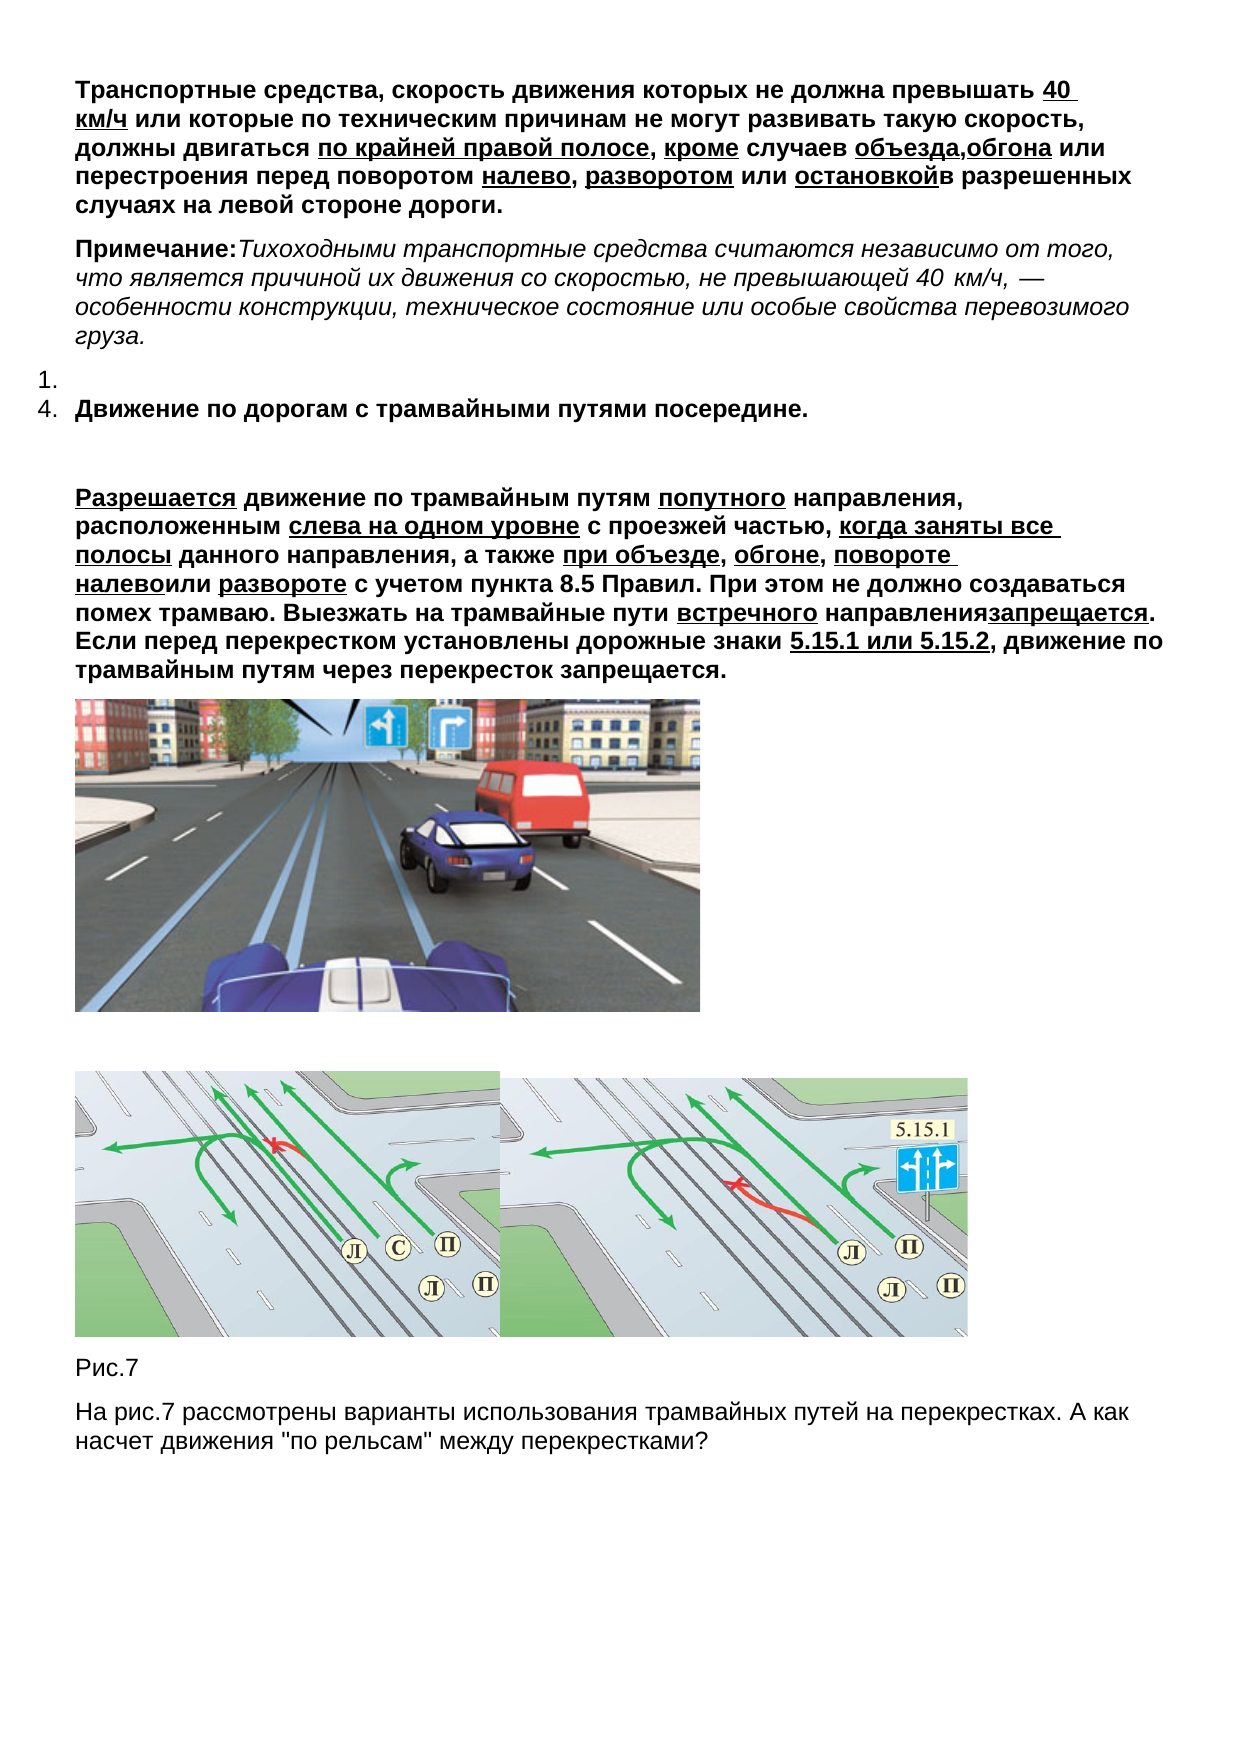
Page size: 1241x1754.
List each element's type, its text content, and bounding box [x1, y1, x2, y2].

picture [75, 699, 700, 1012]
picture [75, 1071, 968, 1337]
text Рис.7 [75, 1352, 1165, 1381]
list Движение по дорогам с трамвайными путями посередине. [37, 394, 1165, 422]
text Примечание:Тихоходными транспортные средства считаются независимо от того, что является причиной их движения со скоростью, не превышающей 40 км/ч, — особенности конструкции, техническое состояние или особые свойства перевозимого груза. [75, 234, 1165, 349]
text Разрешается движение по трамвайным путям попутного направления, расположенным слева на одном уровне с проезжей частью, когда заняты все полосы данного направления, а также при объезде, обгоне, повороте налевоили развороте с учетом пункта 8.5 Правил. При этом не должно создаваться помех трамваю. Выезжать на трамвайные пути встречного направлениязапрещается. Если перед перекрестком установлены дорожные знаки 5.15.1 или 5.15.2, движение по трамвайным путям через перекресток запрещается. [75, 482, 1165, 684]
text Транспортные средства, скорость движения которых не должна превышать 40 км/ч или которые по техническим причинам не могут развивать такую скорость, должны двигаться по крайней правой полосе, кроме случаев объезда,обгона или перестроения перед поворотом налево, разворотом или остановкойв разрешенных случаях на левой стороне дороги. [75, 75, 1165, 219]
text На рис.7 рассмотрены варианты использования трамвайных путей на перекрестках. А как насчет движения "по рельсам" между перекрестками? [75, 1397, 1165, 1454]
